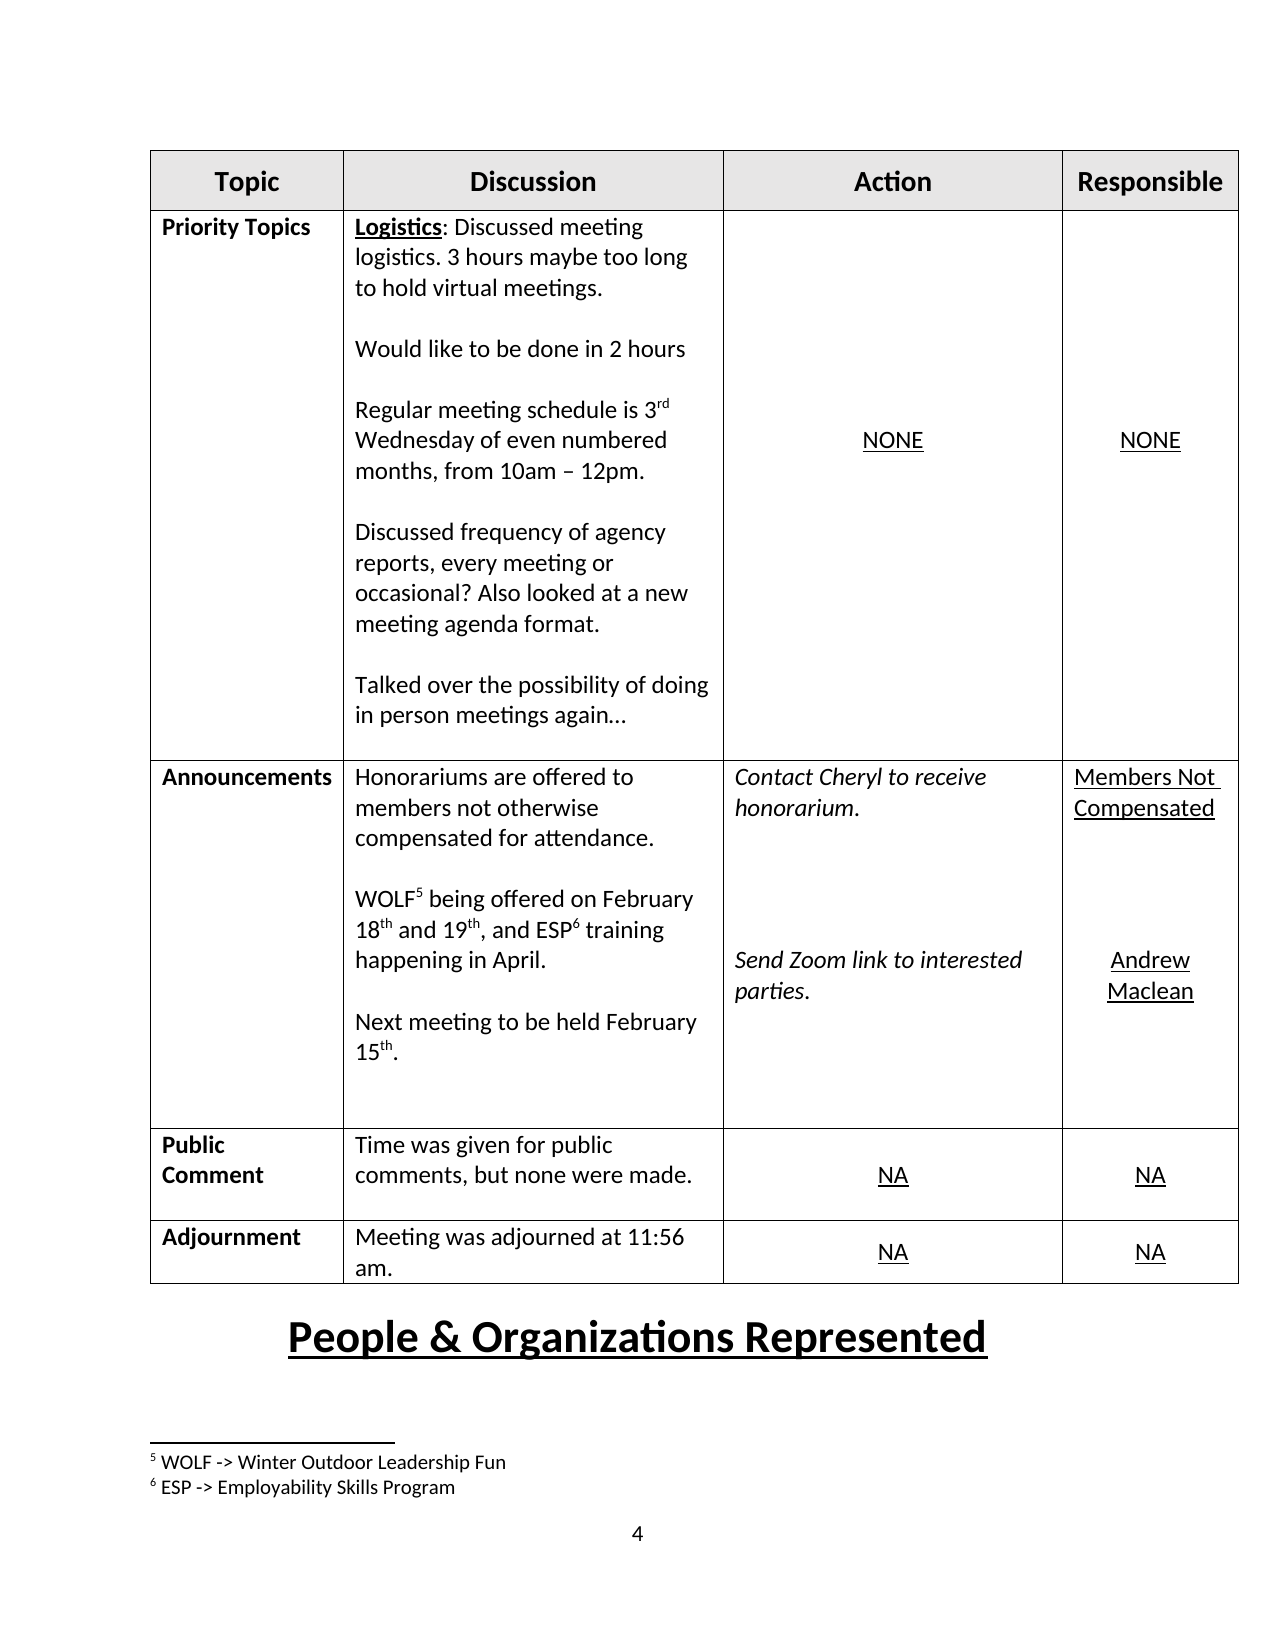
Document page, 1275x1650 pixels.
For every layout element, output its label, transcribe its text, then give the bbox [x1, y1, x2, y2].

table_cell Announcements [151, 761, 343, 1128]
table_cell Time was given for public comments, but none were made. [344, 1129, 723, 1220]
table_cell Responsible [1063, 151, 1238, 210]
table_cell NA [724, 1129, 1062, 1220]
table_cell Honorariums are offered to members not otherwise compensated for attendance. WOLF being offered on February 18th and 19th, and ESP training happening in April. Next meeting to be held February 15th. [344, 761, 723, 1128]
table_cell NA [724, 1221, 1062, 1282]
table_cell Topic [151, 151, 343, 210]
table_cell NA [1063, 1221, 1238, 1282]
table_cell NONE [1063, 211, 1238, 760]
table_cell Action [724, 151, 1062, 210]
table_cell NONE [724, 211, 1062, 760]
table_cell Public Comment [151, 1129, 343, 1220]
table_cell Priority Topics [151, 211, 343, 760]
table_cell Adjournment [151, 1221, 343, 1282]
table_cell Contact Cheryl to receive honorarium. Send Zoom link to interested parties. [724, 761, 1062, 1128]
table_cell NA [1063, 1129, 1238, 1220]
table_cell Members Not Compensated Andrew Maclean [1063, 761, 1238, 1128]
table_cell Logistics: Discussed meeting logistics. 3 hours maybe too long to hold virtual meetings. Would like to be done in 2 hours Regular meeting schedule is 3rd Wednesday of even numbered months, from 10am – 12pm. Discussed frequency of agency reports, every meeting or occasional? Also looked at a new meeting agenda format. Talked over the possibility of doing in person meetings again… [344, 211, 723, 760]
text People & Organizations Represented [150, 1308, 1125, 1364]
table_cell Meeting was adjourned at 11:56 am. [344, 1221, 723, 1282]
table_cell Discussion [344, 151, 723, 210]
